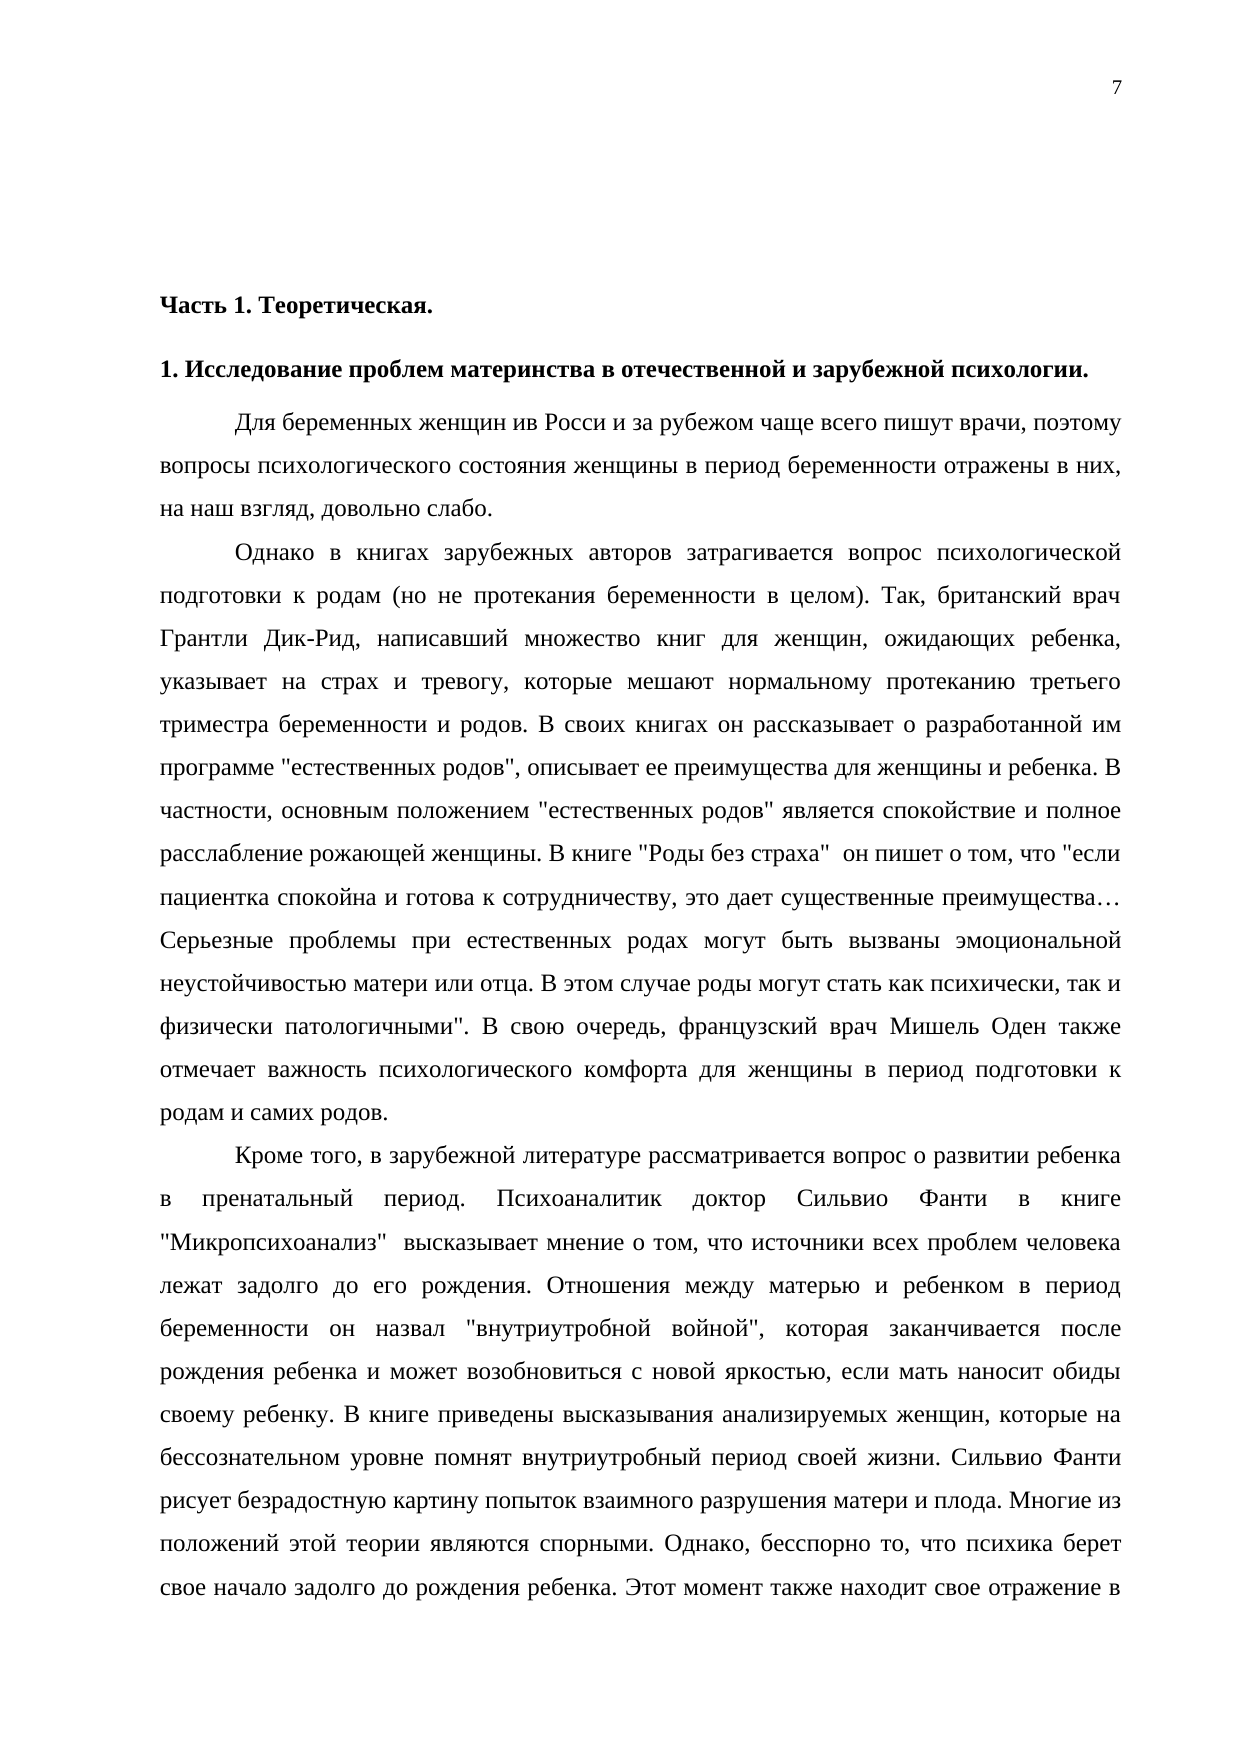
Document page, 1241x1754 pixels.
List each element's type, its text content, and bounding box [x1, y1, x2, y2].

text Однако в книгах зарубежных авторов затрагивается вопрос психологической подготовки к родам (но не протекания беременности в целом). Так, британский врач Грантли Дик-Рид, написавший множество книг для женщин, ожидающих ребенка, указывает на страх и тревогу, которые мешают нормальному протеканию третьего триместра беременности и родов. В своих книгах он рассказывает о разработанной им программе "естественных родов", описывает ее преимущества для женщины и ребенка. В частности, основным положением "естественных родов" является спокойствие и полное расслабление рожающей женщины. В книге "Роды без страха" он пишет о том, что "если пациентка спокойна и готова к сотрудничеству, это дает существенные преимущества… Серьезные проблемы при естественных родах могут быть вызваны эмоциональной неустойчивостью матери или отца. В этом случае роды могут стать как психически, так и физически патологичными". В свою очередь, французский врач Мишель Оден также отмечает важность психологического комфорта для женщины в период подготовки к родам и самих родов. [159, 537, 1122, 1126]
text Часть 1. Теоретическая. [159, 290, 1122, 318]
text 1. Исследование проблем материнства в отечественной и зарубежной психологии. [159, 354, 1122, 382]
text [159, 1140, 1122, 1600]
text Для беременных женщин ив Росси и за рубежом чаще всего пишут врачи, поэтому вопросы психологического состояния женщины в период беременности отражены в них, на наш взгляд, довольно слабо. [159, 407, 1122, 522]
